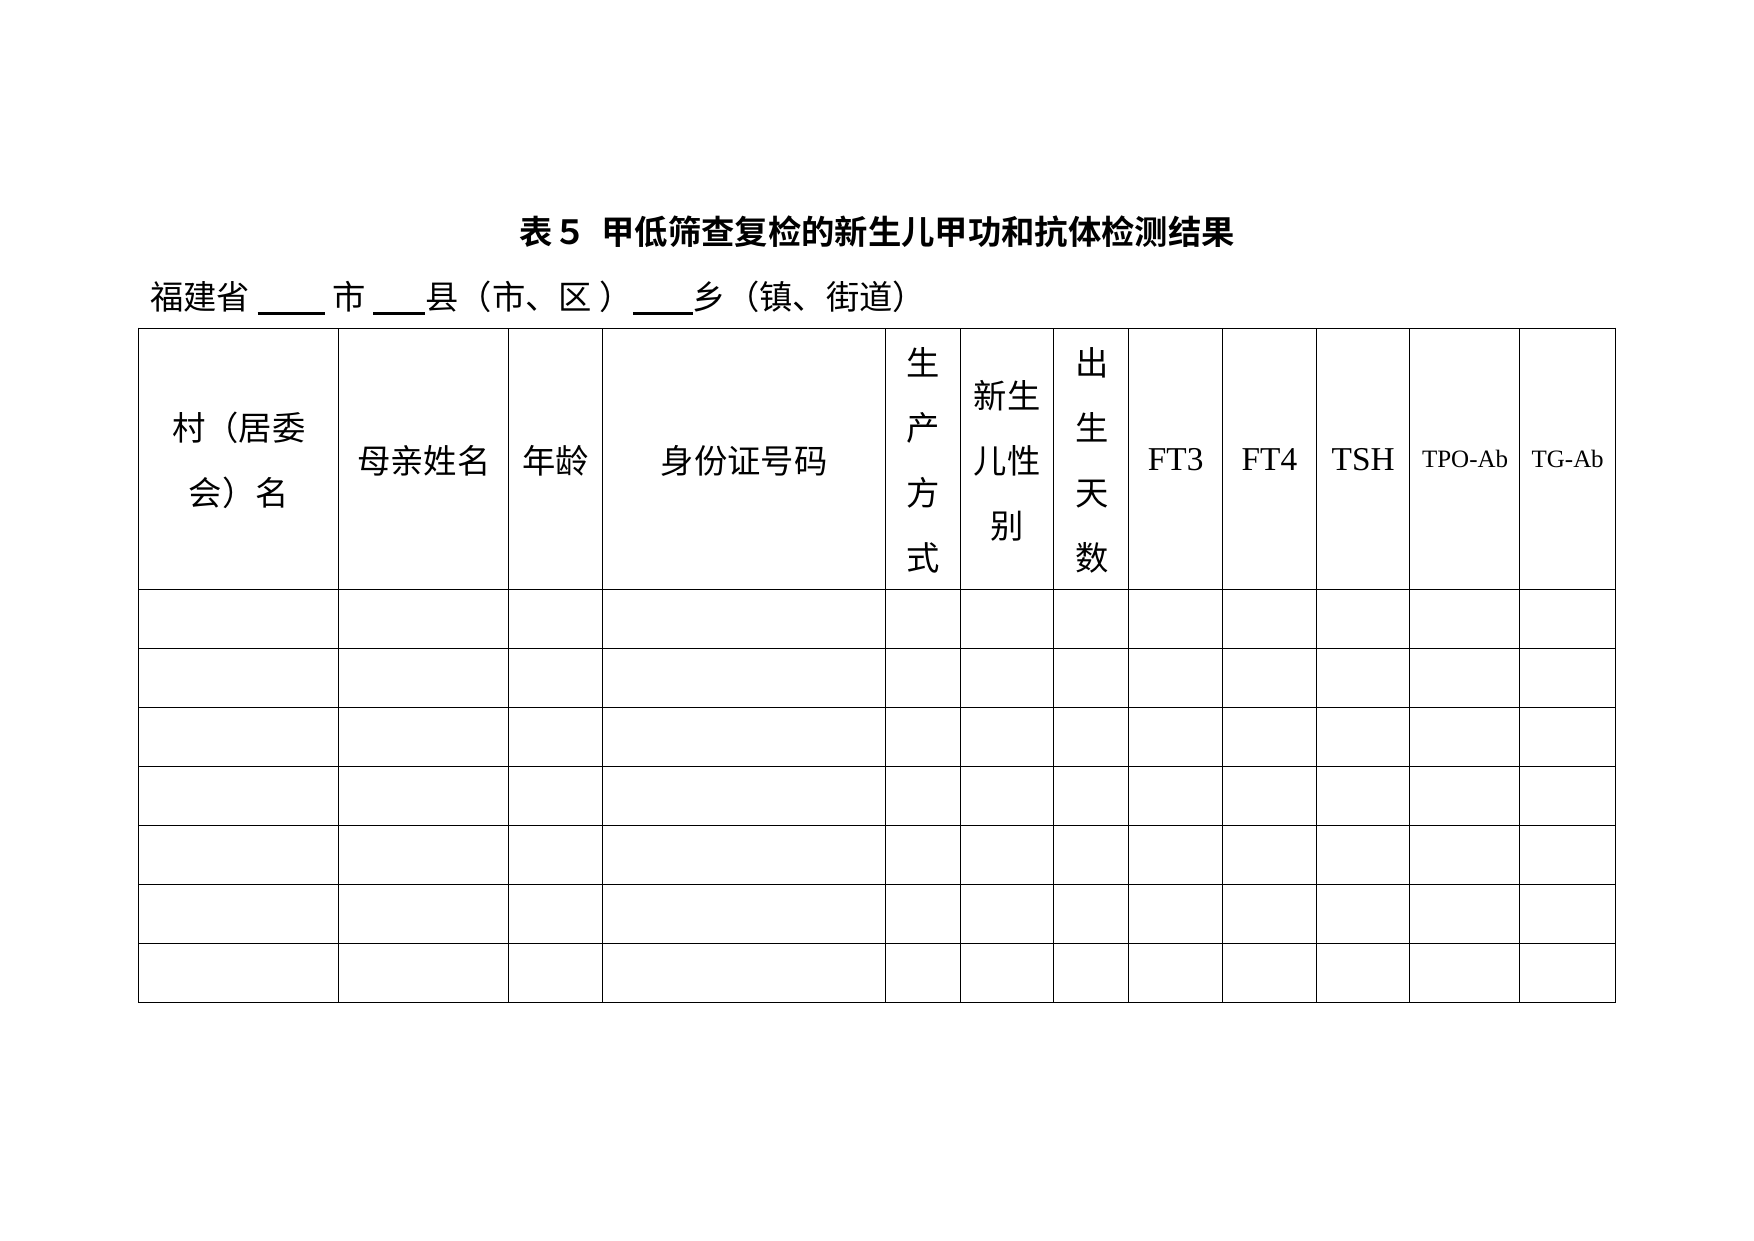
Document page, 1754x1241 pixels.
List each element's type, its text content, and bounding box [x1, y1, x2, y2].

table_cell [1054, 649, 1128, 707]
table_cell [961, 885, 1053, 943]
table_cell [509, 590, 602, 648]
table_cell [1223, 767, 1316, 825]
table_cell [509, 826, 602, 884]
table_cell [139, 944, 338, 1002]
table_cell [1054, 944, 1128, 1002]
table_cell [1410, 708, 1519, 766]
table_cell [1520, 767, 1615, 825]
table_cell [603, 708, 885, 766]
table_cell [509, 708, 602, 766]
table_header TPO-Ab [1410, 329, 1519, 589]
table_header FT4 [1223, 329, 1316, 589]
table_cell [1520, 708, 1615, 766]
table_cell [603, 826, 885, 884]
table_cell [1223, 649, 1316, 707]
table_cell [139, 649, 338, 707]
table_cell [339, 767, 508, 825]
table_cell [1129, 708, 1222, 766]
table_cell [1223, 885, 1316, 943]
table_header 新生儿性别 [961, 329, 1053, 589]
table_cell [886, 826, 960, 884]
table_cell [1054, 885, 1128, 943]
table_cell [603, 944, 885, 1002]
table_header 村（居委会）名 [139, 329, 338, 589]
table_cell [961, 767, 1053, 825]
text 福建省 市 县（市、区 ） 乡（镇、街道） [150, 263, 1604, 328]
table_cell [1129, 649, 1222, 707]
table_cell [886, 944, 960, 1002]
table_header 母亲姓名 [339, 329, 508, 589]
table_cell [1317, 708, 1409, 766]
table_cell [509, 944, 602, 1002]
table_header TG-Ab [1520, 329, 1615, 589]
table_cell [1223, 944, 1316, 1002]
table_header 出生天数 [1054, 329, 1128, 589]
table_cell [509, 885, 602, 943]
table_cell [1129, 826, 1222, 884]
table_cell [1223, 826, 1316, 884]
table_cell [1520, 590, 1615, 648]
table_cell [1129, 767, 1222, 825]
table_cell [1054, 708, 1128, 766]
table_cell [339, 944, 508, 1002]
table_header FT3 [1129, 329, 1222, 589]
table_cell [1223, 708, 1316, 766]
table_cell [1520, 826, 1615, 884]
table_cell [886, 885, 960, 943]
table_cell [339, 649, 508, 707]
table_cell [1129, 944, 1222, 1002]
table_cell [1317, 649, 1409, 707]
table_cell [1054, 590, 1128, 648]
table_cell [886, 767, 960, 825]
table_cell [1317, 767, 1409, 825]
table_cell [1520, 944, 1615, 1002]
table_cell [1054, 826, 1128, 884]
table_cell [1129, 885, 1222, 943]
table_cell [339, 590, 508, 648]
table_cell [1410, 590, 1519, 648]
table_cell [1410, 944, 1519, 1002]
table_header 年龄 [509, 329, 602, 589]
table_cell [603, 767, 885, 825]
table_header 生产方式 [886, 329, 960, 589]
table_cell [961, 708, 1053, 766]
table_cell [886, 649, 960, 707]
table_cell [603, 885, 885, 943]
table_cell [1410, 885, 1519, 943]
table_cell [339, 826, 508, 884]
table_cell [339, 708, 508, 766]
table_cell [961, 826, 1053, 884]
table_cell [1520, 885, 1615, 943]
table_cell [139, 767, 338, 825]
table_cell [1317, 590, 1409, 648]
table_cell [139, 590, 338, 648]
table_cell [603, 590, 885, 648]
table_cell [1410, 826, 1519, 884]
table_cell [509, 649, 602, 707]
table_cell [961, 944, 1053, 1002]
table_cell [961, 649, 1053, 707]
table_cell [1410, 767, 1519, 825]
table_cell [1129, 590, 1222, 648]
table_cell [886, 590, 960, 648]
table_cell [603, 649, 885, 707]
table_cell [1317, 944, 1409, 1002]
table_header TSH [1317, 329, 1409, 589]
table_cell [1410, 649, 1519, 707]
table_cell [1223, 590, 1316, 648]
table_cell [139, 885, 338, 943]
table_cell [509, 767, 602, 825]
table_cell [961, 590, 1053, 648]
text 表５ 甲低筛查复检的新生儿甲功和抗体检测结果 [150, 198, 1604, 263]
table_cell [886, 708, 960, 766]
table_cell [139, 708, 338, 766]
table_cell [139, 826, 338, 884]
table_cell [1317, 826, 1409, 884]
table_cell [1054, 767, 1128, 825]
table_header 身份证号码 [603, 329, 885, 589]
table_cell [339, 885, 508, 943]
table_cell [1520, 649, 1615, 707]
table_cell [1317, 885, 1409, 943]
